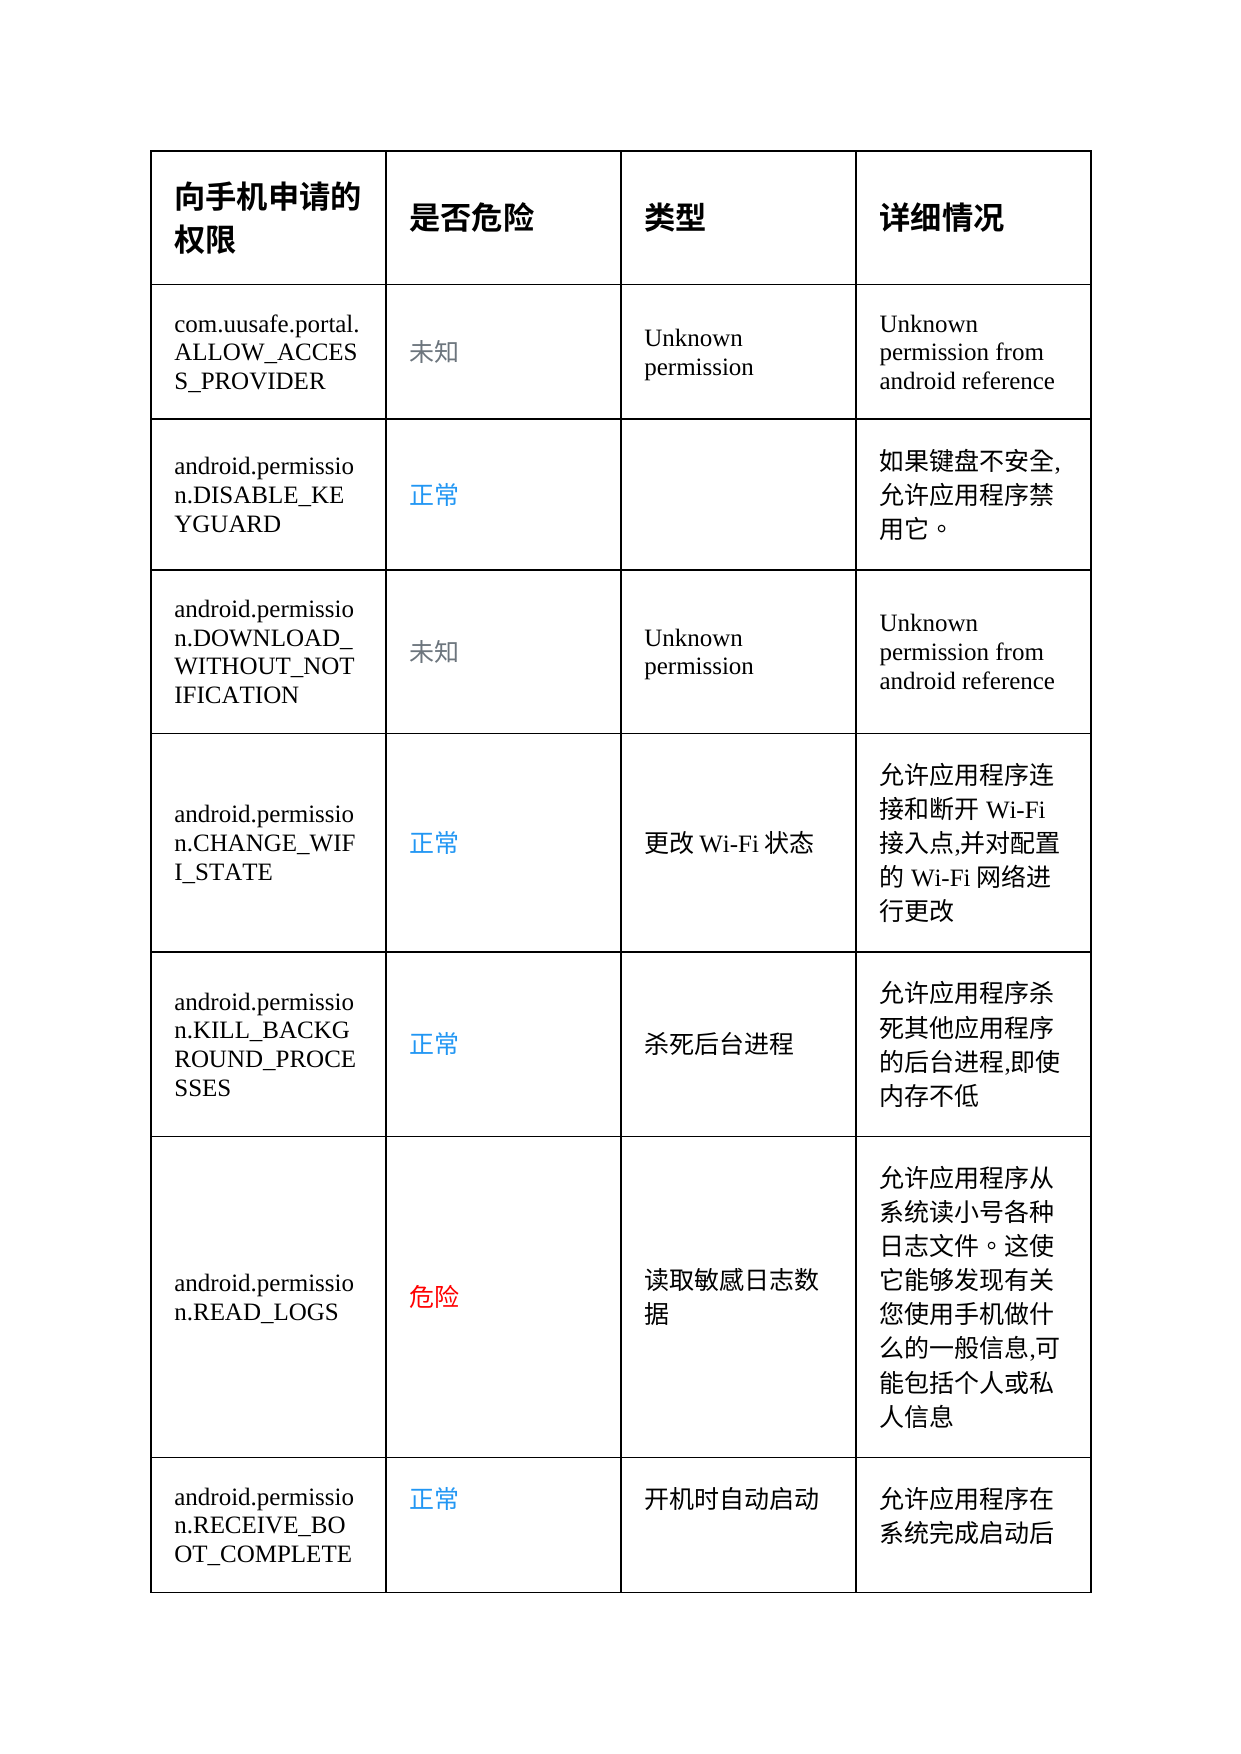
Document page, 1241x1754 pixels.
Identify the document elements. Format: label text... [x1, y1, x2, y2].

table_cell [152, 1458, 385, 1591]
table_cell 允许应用程序从系统读小号各种日志文件。这使它能够发现有关您使用手机做什么的一般信息,可能包括个人或私人信息 [857, 1137, 1090, 1457]
table_cell 更改Wi-Fi状态 [622, 734, 855, 951]
table_cell 读取敏感日志数据 [622, 1137, 855, 1457]
table_cell 正常 [387, 420, 620, 569]
table_cell 未知 [387, 571, 620, 732]
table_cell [857, 1458, 1090, 1591]
table_cell 杀死后台进程 [622, 953, 855, 1136]
table_cell 如果键盘不安全,允许应用程序禁用它。 [857, 420, 1090, 569]
table_cell android.permission.DISABLE_KEYGUARD [152, 420, 385, 569]
table_cell [622, 420, 855, 569]
table_header 详细情况 [857, 152, 1090, 284]
table_cell 正常 [387, 953, 620, 1136]
table_cell Unknown permission [622, 571, 855, 732]
table_cell 危险 [387, 1137, 620, 1457]
table_header 类型 [622, 152, 855, 284]
table_cell 正常 [387, 1458, 620, 1591]
table_cell android.permission.DOWNLOAD_WITHOUT_NOTIFICATION [152, 571, 385, 732]
table_header 是否危险 [387, 152, 620, 284]
table_cell com.uusafe.portal.ALLOW_ACCESS_PROVIDER [152, 285, 385, 418]
table_cell 开机时自动启动 [622, 1458, 855, 1591]
table_cell Unknown permission from android reference [857, 571, 1090, 732]
table_cell 允许应用程序杀死其他应用程序的后台进程,即使内存不低 [857, 953, 1090, 1136]
table_cell Unknown permission [622, 285, 855, 418]
table_header 向手机申请的权限 [152, 152, 385, 284]
table_cell 正常 [387, 734, 620, 951]
table_cell Unknown permission from android reference [857, 285, 1090, 418]
table_cell android.permission.CHANGE_WIFI_STATE [152, 734, 385, 951]
table_cell 未知 [387, 285, 620, 418]
table_cell android.permission.READ_LOGS [152, 1137, 385, 1457]
table_cell 允许应用程序连接和断开 Wi-Fi 接入点,并对配置的 Wi-Fi 网络进行更改 [857, 734, 1090, 951]
table_cell android.permission.KILL_BACKGROUND_PROCESSES [152, 953, 385, 1136]
